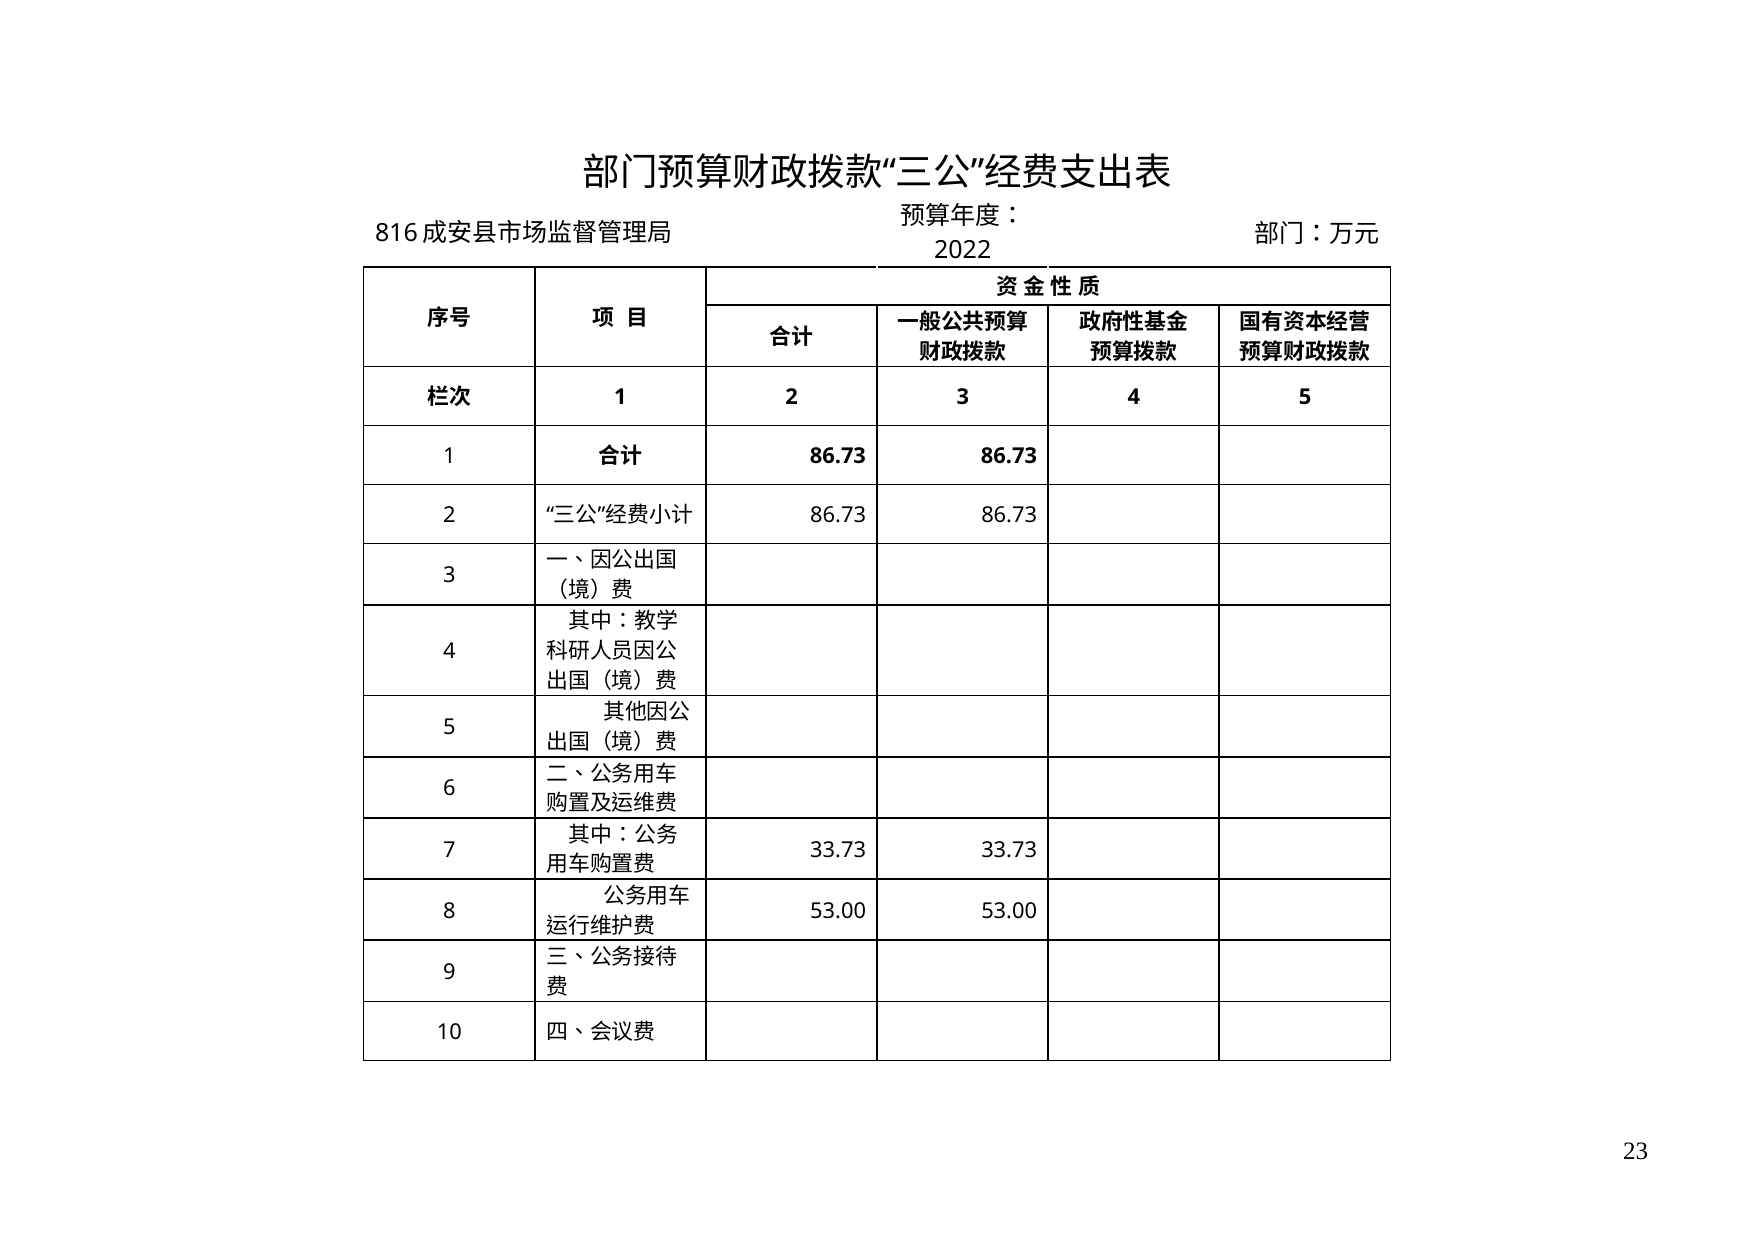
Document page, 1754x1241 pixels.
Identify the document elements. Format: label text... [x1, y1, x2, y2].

table_cell 5 [364, 696, 534, 756]
table_cell [1049, 485, 1218, 543]
table_cell 资 金 性 质 [707, 268, 1390, 304]
table_cell [1049, 941, 1218, 1001]
table_cell [707, 544, 876, 604]
table_cell 2 [707, 367, 876, 424]
table_cell 6 [364, 758, 534, 817]
table_cell 4 [1049, 367, 1218, 424]
table_cell [707, 606, 876, 695]
table_cell 86.73 [878, 426, 1047, 484]
table_cell 33.73 [707, 819, 876, 878]
table_cell 86.73 [707, 426, 876, 484]
table_cell [1049, 544, 1218, 604]
table_cell 其中：教学科研人员因公出国（境）费 [536, 606, 705, 695]
table_cell 9 [364, 941, 534, 1001]
table_cell [1220, 426, 1390, 484]
table_cell 86.73 [878, 485, 1047, 543]
table_header 预算年度：2022 [878, 198, 1047, 266]
table_cell [1049, 1002, 1218, 1059]
table_cell 7 [364, 819, 534, 878]
table_cell [707, 1002, 876, 1059]
table_cell 2 [364, 485, 534, 543]
table_cell 33.73 [878, 819, 1047, 878]
table_cell [878, 544, 1047, 604]
table_cell 86.73 [707, 485, 876, 543]
table_cell [1049, 426, 1218, 484]
table_cell [878, 696, 1047, 756]
table_cell 公务用车运行维护费 [536, 880, 705, 939]
table_cell [1220, 544, 1390, 604]
table_cell [1049, 758, 1218, 817]
table_cell 序号 [364, 268, 534, 366]
table_cell 10 [364, 1002, 534, 1059]
table_cell 三、公务接待费 [536, 941, 705, 1001]
table_cell “三公”经费小计 [536, 485, 705, 543]
table_cell [1049, 696, 1218, 756]
table_cell [1049, 606, 1218, 695]
table_cell [1049, 880, 1218, 939]
table_cell [1220, 758, 1390, 817]
table_cell [1220, 880, 1390, 939]
table_cell [1220, 1002, 1390, 1059]
table_cell [878, 1002, 1047, 1059]
table_cell 一般公共预算 财政拨款 [878, 306, 1047, 366]
table_cell 53.00 [878, 880, 1047, 939]
table_header 816成安县市场监督管理局 [364, 198, 876, 266]
table_cell 8 [364, 880, 534, 939]
table_cell 国有资本经营 预算财政拨款 [1220, 306, 1390, 366]
table_cell [1220, 485, 1390, 543]
table_cell [878, 941, 1047, 1001]
table_cell 其中：公务用车购置费 [536, 819, 705, 878]
table_cell [1220, 819, 1390, 878]
table_cell 项 目 [536, 268, 705, 366]
table_cell 4 [364, 606, 534, 695]
table_cell [707, 696, 876, 756]
table_cell 其他因公出国（境）费 [536, 696, 705, 756]
table_cell 合计 [536, 426, 705, 484]
table_cell [1220, 696, 1390, 756]
table_cell [1049, 819, 1218, 878]
table_cell 合计 [707, 306, 876, 366]
table_cell [1220, 606, 1390, 695]
table_cell 53.00 [707, 880, 876, 939]
table_cell [878, 606, 1047, 695]
table_cell 3 [878, 367, 1047, 424]
text 部门预算财政拨款“三公”经费支出表 [106, 142, 1648, 196]
table_cell 1 [536, 367, 705, 424]
table_header 部门：万元 [1049, 198, 1390, 266]
table_cell 3 [364, 544, 534, 604]
table_cell 1 [364, 426, 534, 484]
table_cell [1220, 941, 1390, 1001]
table_cell 一、因公出国（境）费 [536, 544, 705, 604]
table_cell 栏次 [364, 367, 534, 424]
table_cell [878, 758, 1047, 817]
table_cell 四、会议费 [536, 1002, 705, 1059]
table_cell [707, 758, 876, 817]
table_cell [707, 941, 876, 1001]
table_cell 二、公务用车购置及运维费 [536, 758, 705, 817]
table_cell 政府性基金 预算拨款 [1049, 306, 1218, 366]
table_cell 5 [1220, 367, 1390, 424]
